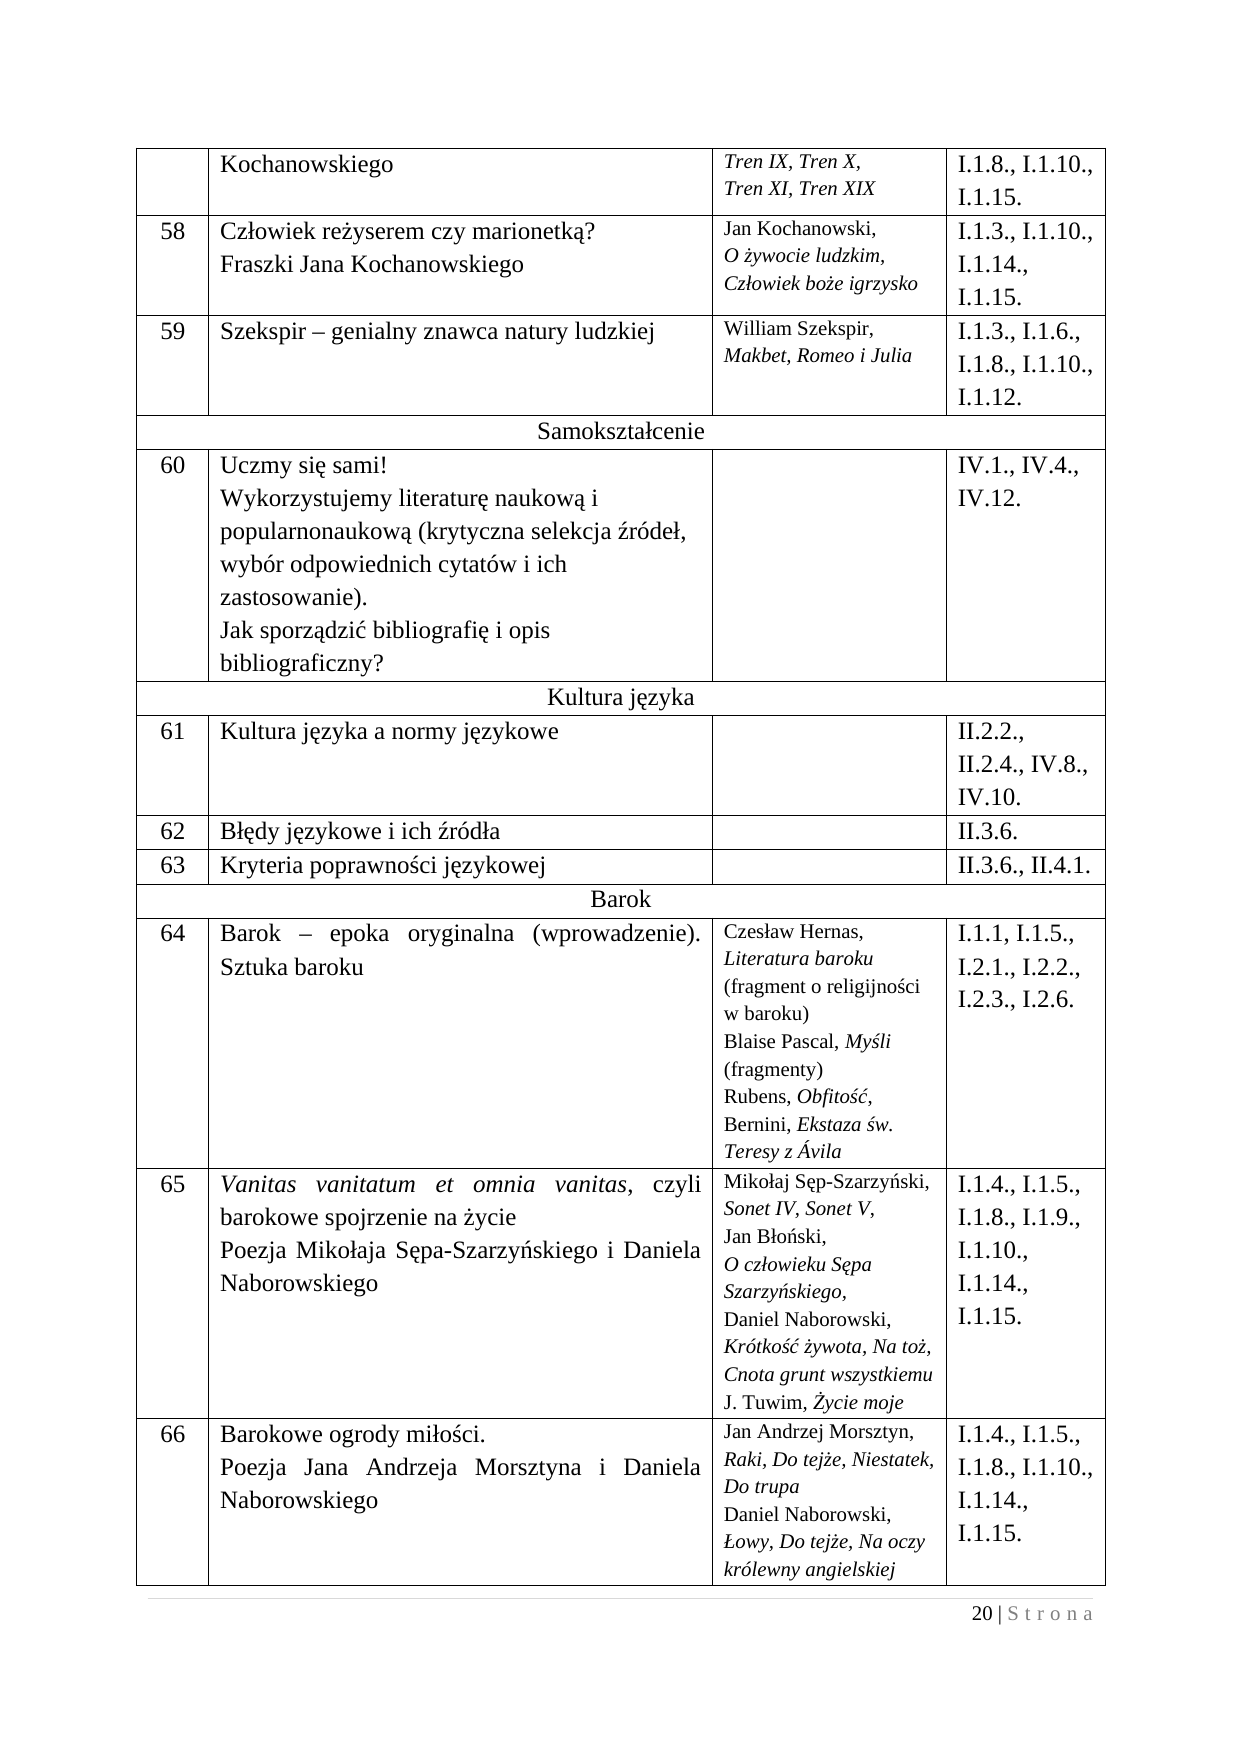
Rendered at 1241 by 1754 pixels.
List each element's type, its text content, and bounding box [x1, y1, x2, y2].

table_cell Kultura języka [137, 682, 1105, 715]
table_cell Jan Andrzej Morsztyn, Raki, Do tejże, Niestatek, Do trupa Daniel Naborowski, Łowy, Do tejże, Na oczy królewny angielskiej [713, 1419, 946, 1585]
table_cell Szekspir – genialny znawca natury ludzkiej [209, 316, 712, 415]
table_cell [713, 816, 946, 849]
table_cell Człowiek reżyserem czy marionetką? Fraszki Jana Kochanowskiego [209, 216, 712, 315]
table_cell 60 [137, 450, 208, 681]
table_cell I.1.3., I.1.10., I.1.14., I.1.15. [947, 216, 1105, 315]
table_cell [209, 149, 712, 215]
table_cell Jan Kochanowski, O żywocie ludzkim, Człowiek boże igrzysko [713, 216, 946, 315]
table_cell Kultura języka a normy językowe [209, 716, 712, 815]
table_cell I.1.4., I.1.5., I.1.8., I.1.10., I.1.14., I.1.15. [947, 1419, 1105, 1585]
table_cell 62 [137, 816, 208, 849]
table_cell 58 [137, 216, 208, 315]
table_cell Barokowe ogrody miłości. Poezja Jana Andrzeja Morsztyna i Daniela Naborowskiego [209, 1419, 712, 1585]
table_cell Vanitas vanitatum et omnia vanitas, czyli barokowe spojrzenie na życie Poezja Mikołaja Sępa-Szarzyńskiego i Daniela Naborowskiego [209, 1169, 712, 1418]
table_cell [713, 716, 946, 815]
table_cell I.1.1, I.1.5., I.2.1., I.2.2., I.2.3., I.2.6. [947, 919, 1105, 1168]
table_cell Czesław Hernas, Literatura baroku (fragment o religijności w baroku) Blaise Pascal, Myśli (fragmenty) Rubens, Obfitość, Bernini, Ekstaza św. Teresy z Ávila [713, 919, 946, 1168]
table_cell Barok [137, 885, 1105, 917]
table_cell [137, 149, 208, 215]
table_cell 63 [137, 850, 208, 883]
table_cell Barok – epoka oryginalna (wprowadzenie). Sztuka baroku [209, 919, 712, 1168]
table_cell I.1.4., I.1.5., I.1.8., I.1.9., I.1.10., I.1.14., I.1.15. [947, 1169, 1105, 1418]
table_cell Kryteria poprawności językowej [209, 850, 712, 883]
table_cell [713, 850, 946, 883]
table_cell I.1.3., I.1.6., I.1.8., I.1.10., I.1.12. [947, 316, 1105, 415]
table_cell Uczmy się sami! Wykorzystujemy literaturę naukową i popularnonaukową (krytyczna selekcja źródeł, wybór odpowiednich cytatów i ich zastosowanie). Jak sporządzić bibliografię i opis bibliograficzny? [209, 450, 712, 681]
table_cell [713, 450, 946, 681]
table_cell II.3.6., II.4.1. [947, 850, 1105, 883]
table_cell 66 [137, 1419, 208, 1585]
table_cell Samokształcenie [137, 416, 1105, 449]
table_cell William Szekspir, Makbet, Romeo i Julia [713, 316, 946, 415]
table_cell IV.1., IV.4., IV.12. [947, 450, 1105, 681]
table_cell Błędy językowe i ich źródła [209, 816, 712, 849]
table_cell 59 [137, 316, 208, 415]
table_cell 65 [137, 1169, 208, 1418]
table_cell 61 [137, 716, 208, 815]
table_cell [713, 149, 946, 215]
table_cell Mikołaj Sęp-Szarzyński, Sonet IV, Sonet V, Jan Błoński, O człowieku Sępa Szarzyńskiego, Daniel Naborowski, Krótkość żywota, Na toż, Cnota grunt wszystkiemu J. Tuwim, Życie moje [713, 1169, 946, 1418]
table_cell II.3.6. [947, 816, 1105, 849]
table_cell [947, 149, 1105, 215]
table_cell II.2.2., II.2.4., IV.8., IV.10. [947, 716, 1105, 815]
table_cell 64 [137, 919, 208, 1168]
